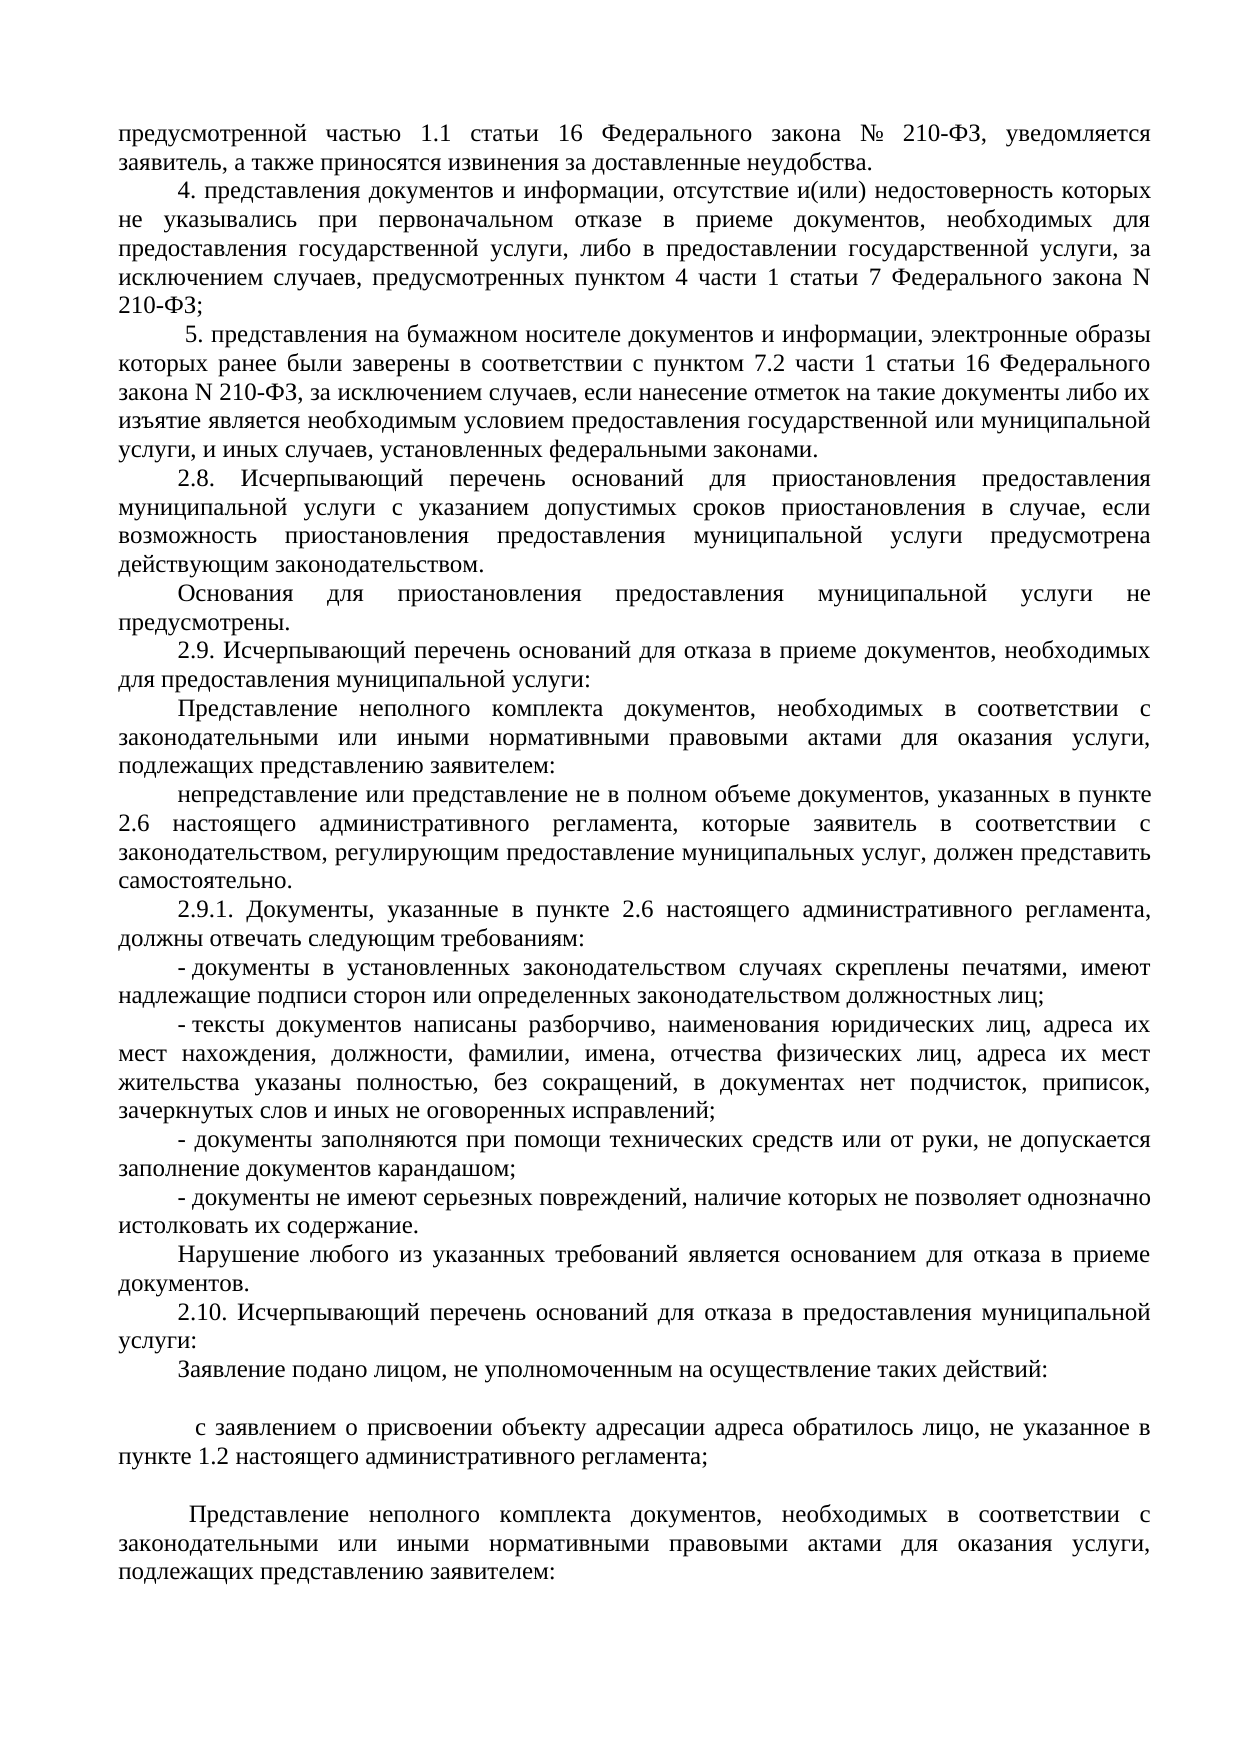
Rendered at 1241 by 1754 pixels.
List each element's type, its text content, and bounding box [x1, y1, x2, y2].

text - документы в установленных законодательством случаях скреплены печатями, имеют надлежащие подписи сторон или определенных законодательством должностных лиц; [118, 952, 1152, 1009]
text Представление неполного комплекта документов, необходимых в соответствии с законодательными или иными нормативными правовыми актами для оказания услуги, подлежащих представлению заявителем: [118, 693, 1152, 779]
text непредставление или представление не в полном объеме документов, указанных в пункте 2.6 настоящего административного регламента, которые заявитель в соответствии с законодательством, регулирующим предоставление муниципальных услуг, должен представить самостоятельно. [118, 779, 1152, 894]
text 2.9. Исчерпывающий перечень оснований для отказа в приеме документов, необходимых для предоставления муниципальной услуги: [118, 636, 1152, 693]
text Нарушение любого из указанных требований является основанием для отказа в приеме документов. [118, 1239, 1152, 1297]
text 4. представления документов и информации, отсутствие и(или) недостоверность которых не указывались при первоначальном отказе в приеме документов, необходимых для предоставления государственной услуги, либо в предоставлении государственной услуги, за исключением случаев, предусмотренных пунктом 4 части 1 статьи 7 Федерального закона N 210-ФЗ; [118, 176, 1152, 319]
text - документы не имеют серьезных повреждений, наличие которых не позволяет однозначно истолковать их содержание. [118, 1182, 1152, 1239]
text Основания для приостановления предоставления муниципальной услуги не предусмотрены. [118, 578, 1152, 636]
text 2.10. Исчерпывающий перечень оснований для отказа в предоставления муниципальной услуги: [118, 1297, 1152, 1354]
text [118, 118, 1152, 176]
text 5. представления на бумажном носителе документов и информации, электронные образы которых ранее были заверены в соответствии с пунктом 7.2 части 1 статьи 16 Федерального закона N 210-ФЗ, за исключением случаев, если нанесение отметок на такие документы либо их изъятие является необходимым условием предоставления государственной или муниципальной услуги, и иных случаев, установленных федеральными законами. [118, 319, 1152, 463]
text - тексты документов написаны разборчиво, наименования юридических лиц, адреса их мест нахождения, должности, фамилии, имена, отчества физических лиц, адреса их мест жительства указаны полностью, без сокращений, в документах нет подчисток, приписок, зачеркнутых слов и иных не оговоренных исправлений; [118, 1009, 1152, 1124]
text с заявлением о присвоении объекту адресации адреса обратилось лицо, не указанное в пункте 1.2 настоящего административного регламента; [118, 1412, 1152, 1470]
text Представление неполного комплекта документов, необходимых в соответствии с законодательными или иными нормативными правовыми актами для оказания услуги, подлежащих представлению заявителем: [118, 1499, 1152, 1585]
text - документы заполняются при помощи технических средств или от руки, не допускается заполнение документов карандашом; [118, 1124, 1152, 1182]
text 2.8. Исчерпывающий перечень оснований для приостановления предоставления муниципальной услуги с указанием допустимых сроков приостановления в случае, если возможность приостановления предоставления муниципальной услуги предусмотрена действующим законодательством. [118, 463, 1152, 578]
text 2.9.1. Документы, указанные в пункте 2.6 настоящего административного регламента, должны отвечать следующим требованиям: [118, 894, 1152, 952]
text Заявление подано лицом, не уполномоченным на осуществление таких действий: [118, 1354, 1152, 1383]
